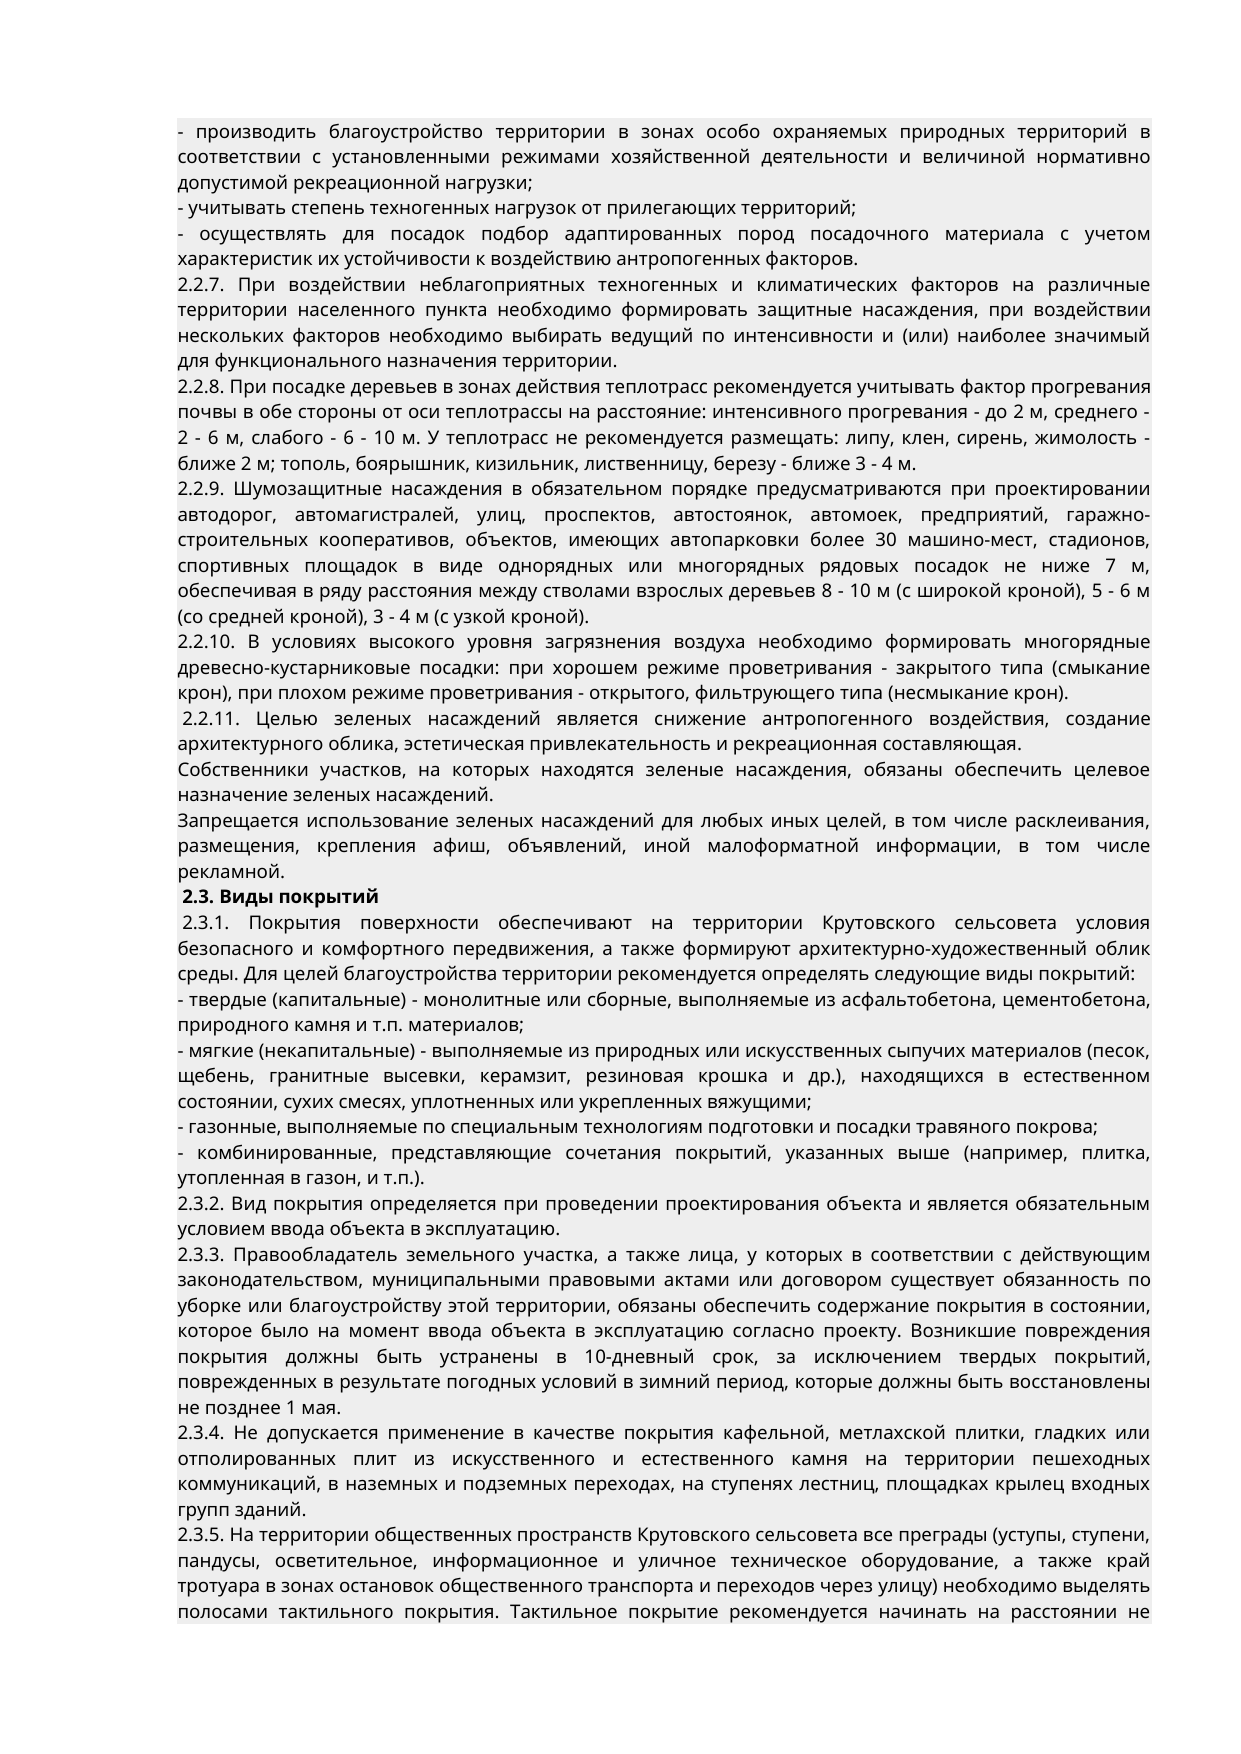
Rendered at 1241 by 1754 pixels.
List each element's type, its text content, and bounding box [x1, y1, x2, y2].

text 2.3.2. Вид покрытия определяется при проведении проектирования объекта и является обязательным условием ввода объекта в эксплуатацию. [177, 1190, 1152, 1241]
text - производить благоустройство территории в зонах особо охраняемых природных территорий в соответствии с установленными режимами хозяйственной деятельности и величиной нормативно допустимой рекреационной нагрузки; [177, 118, 1152, 195]
text - мягкие (некапитальные) - выполняемые из природных или искусственных сыпучих материалов (песок, щебень, гранитные высевки, керамзит, резиновая крошка и др.), находящихся в естественном состоянии, сухих смесях, уплотненных или укрепленных вяжущими; [177, 1037, 1152, 1113]
text - осуществлять для посадок подбор адаптированных пород посадочного материала с учетом характеристик их устойчивости к воздействию антропогенных факторов. [177, 220, 1152, 271]
text 2.3. Виды покрытий [177, 884, 1152, 909]
text - твердые (капитальные) - монолитные или сборные, выполняемые из асфальтобетона, цементобетона, природного камня и т.п. материалов; [177, 986, 1152, 1037]
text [177, 1522, 1152, 1624]
text - комбинированные, представляющие сочетания покрытий, указанных выше (например, плитка, утопленная в газон, и т.п.). [177, 1139, 1152, 1190]
text 2.2.8. При посадке деревьев в зонах действия теплотрасс рекомендуется учитывать фактор прогревания почвы в обе стороны от оси теплотрассы на расстояние: интенсивного прогревания - до 2 м, среднего - 2 - 6 м, слабого - 6 - 10 м. У теплотрасс не рекомендуется размещать: липу, клен, сирень, жимолость - ближе 2 м; тополь, боярышник, кизильник, лиственницу, березу - ближе 3 - 4 м. [177, 373, 1152, 475]
text - учитывать степень техногенных нагрузок от прилегающих территорий; [177, 195, 1152, 220]
text 2.3.1. Покрытия поверхности обеспечивают на территории Крутовского сельсовета условия безопасного и комфортного передвижения, а также формируют архитектурно-художественный облик среды. Для целей благоустройства территории рекомендуется определять следующие виды покрытий: [177, 909, 1152, 986]
text 2.2.9. Шумозащитные насаждения в обязательном порядке предусматриваются при проектировании автодорог, автомагистралей, улиц, проспектов, автостоянок, автомоек, предприятий, гаражно-строительных кооперативов, объектов, имеющих автопарковки более 30 машино-мест, стадионов, спортивных площадок в виде однорядных или многорядных рядовых посадок не ниже 7 м, обеспечивая в ряду расстояния между стволами взрослых деревьев 8 - 10 м (с широкой кроной), 5 - 6 м (со средней кроной), 3 - 4 м (с узкой кроной). [177, 475, 1152, 628]
text Собственники участков, на которых находятся зеленые насаждения, обязаны обеспечить целевое назначение зеленых насаждений. [177, 756, 1152, 807]
text 2.3.4. Не допускается применение в качестве покрытия кафельной, метлахской плитки, гладких или отполированных плит из искусственного и естественного камня на территории пешеходных коммуникаций, в наземных и подземных переходах, на ступенях лестниц, площадках крылец входных групп зданий. [177, 1420, 1152, 1522]
text - газонные, выполняемые по специальным технологиям подготовки и посадки травяного покрова; [177, 1113, 1152, 1139]
text Запрещается использование зеленых насаждений для любых иных целей, в том числе расклеивания, размещения, крепления афиш, объявлений, иной малоформатной информации, в том числе рекламной. [177, 807, 1152, 884]
text 2.2.7. При воздействии неблагоприятных техногенных и климатических факторов на различные территории населенного пункта необходимо формировать защитные насаждения, при воздействии нескольких факторов необходимо выбирать ведущий по интенсивности и (или) наиболее значимый для функционального назначения территории. [177, 271, 1152, 373]
text 2.2.11. Целью зеленых насаждений является снижение антропогенного воздействия, создание архитектурного облика, эстетическая привлекательность и рекреационная составляющая. [177, 705, 1152, 756]
text 2.3.3. Правообладатель земельного участка, а также лица, у которых в соответствии с действующим законодательством, муниципальными правовыми актами или договором существует обязанность по уборке или благоустройству этой территории, обязаны обеспечить содержание покрытия в состоянии, которое было на момент ввода объекта в эксплуатацию согласно проекту. Возникшие повреждения покрытия должны быть устранены в 10-дневный срок, за исключением твердых покрытий, поврежденных в результате погодных условий в зимний период, которые должны быть восстановлены не позднее 1 мая. [177, 1241, 1152, 1420]
text 2.2.10. В условиях высокого уровня загрязнения воздуха необходимо формировать многорядные древесно-кустарниковые посадки: при хорошем режиме проветривания - закрытого типа (смыкание крон), при плохом режиме проветривания - открытого, фильтрующего типа (несмыкание крон). [177, 628, 1152, 705]
